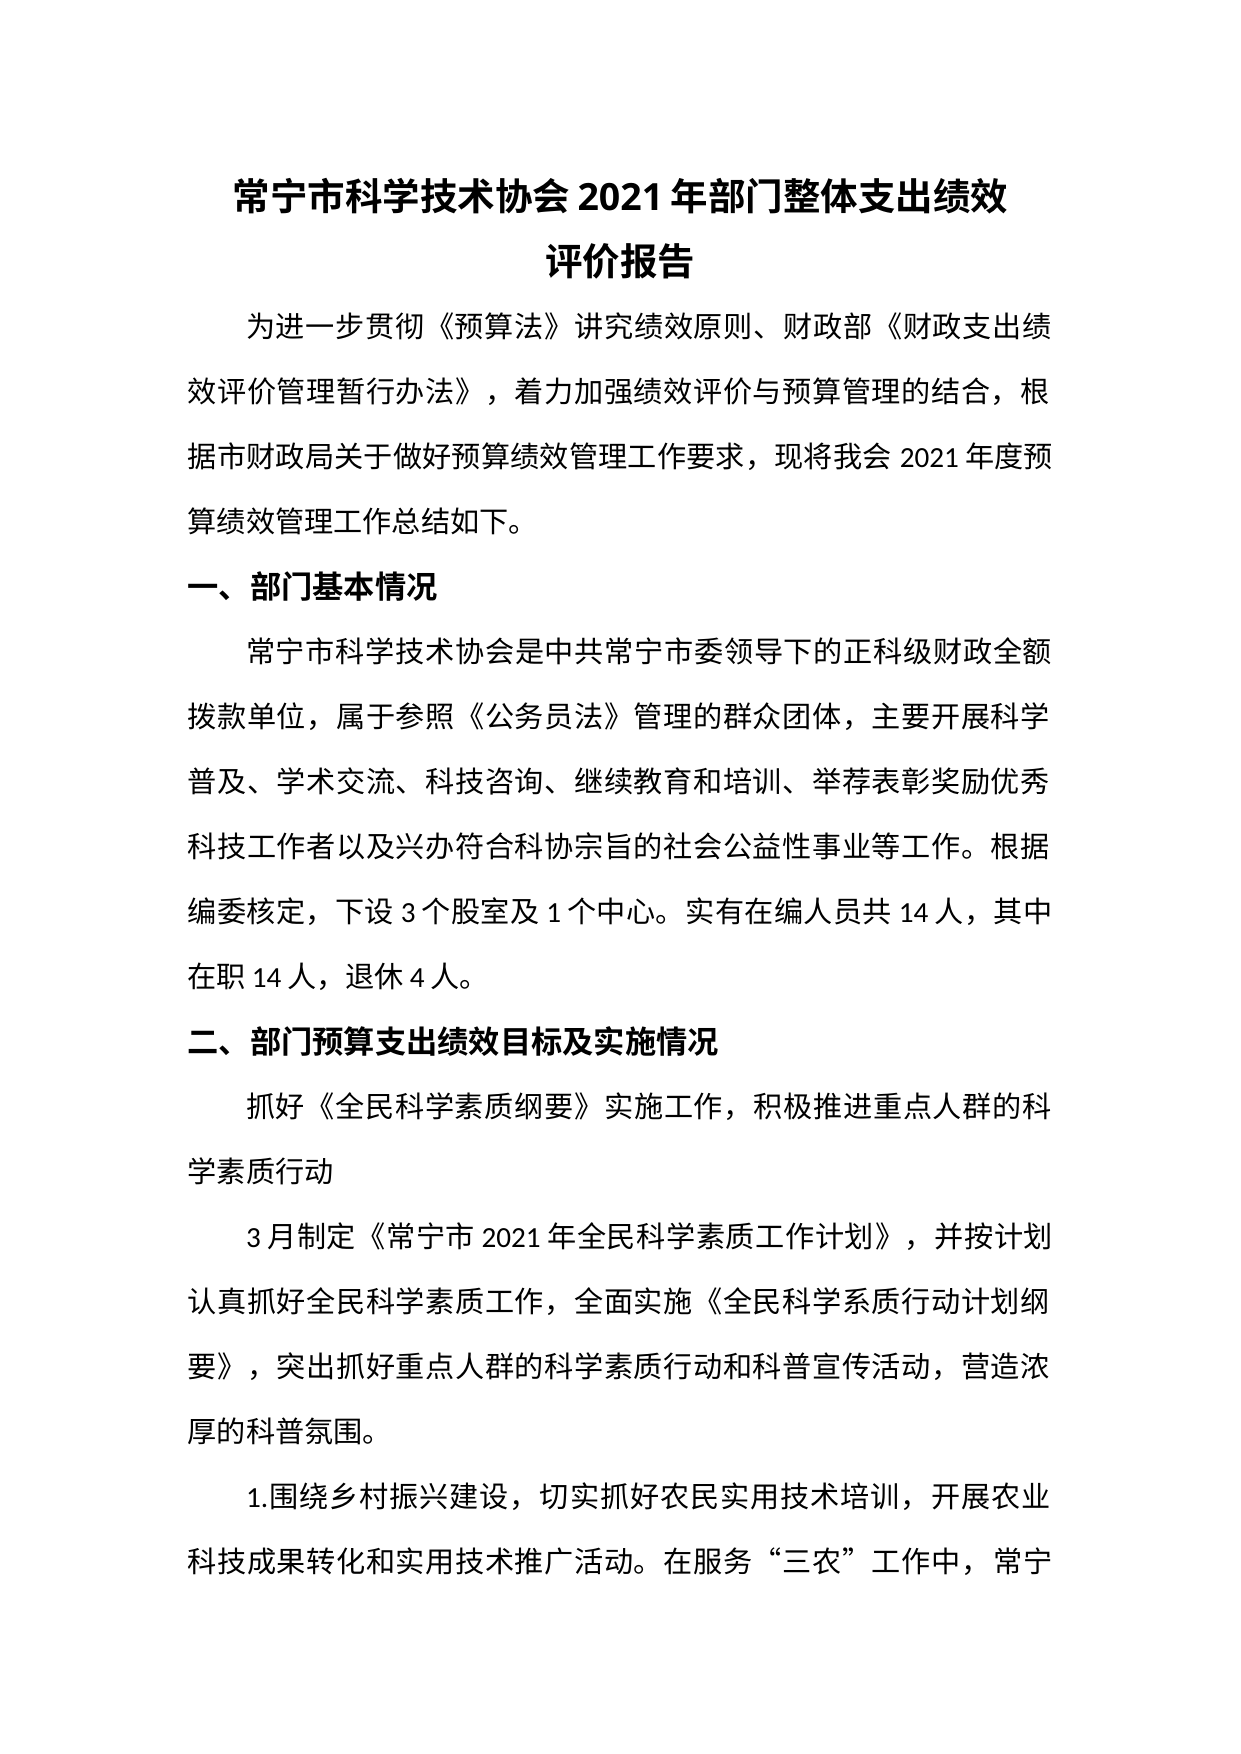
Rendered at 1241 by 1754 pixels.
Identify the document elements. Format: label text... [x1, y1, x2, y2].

text 抓好《全民科学素质纲要》实施工作，积极推进重点人群的科学素质行动 [187, 1072, 1053, 1202]
text 为进一步贯彻《预算法》讲究绩效原则、财政部《财政支出绩效评价管理暂行办法》，着力加强绩效评价与预算管理的结合，根据市财政局关于做好预算绩效管理工作要求，现将我会2021年度预算绩效管理工作总结如下。 [187, 292, 1053, 552]
list 部门预算支出绩效目标及实施情况 [187, 1007, 1053, 1072]
text 常宁市科学技术协会2021年部门整体支出绩效 [187, 162, 1053, 227]
text 常宁市科学技术协会是中共常宁市委领导下的正科级财政全额拨款单位，属于参照《公务员法》管理的群众团体，主要开展科学普及、学术交流、科技咨询、继续教育和培训、举荐表彰奖励优秀科技工作者以及兴办符合科协宗旨的社会公益性事业等工作。根据编委核定，下设3个股室及1个中心。实有在编人员共14人，其中在职14人，退休4人。 [187, 617, 1053, 1007]
text 评价报告 [187, 227, 1053, 292]
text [187, 1462, 1053, 1592]
list 部门基本情况 [187, 552, 1053, 617]
text 3月制定《常宁市2021年全民科学素质工作计划》，并按计划认真抓好全民科学素质工作，全面实施《全民科学系质行动计划纲要》，突出抓好重点人群的科学素质行动和科普宣传活动，营造浓厚的科普氛围。 [187, 1202, 1053, 1462]
